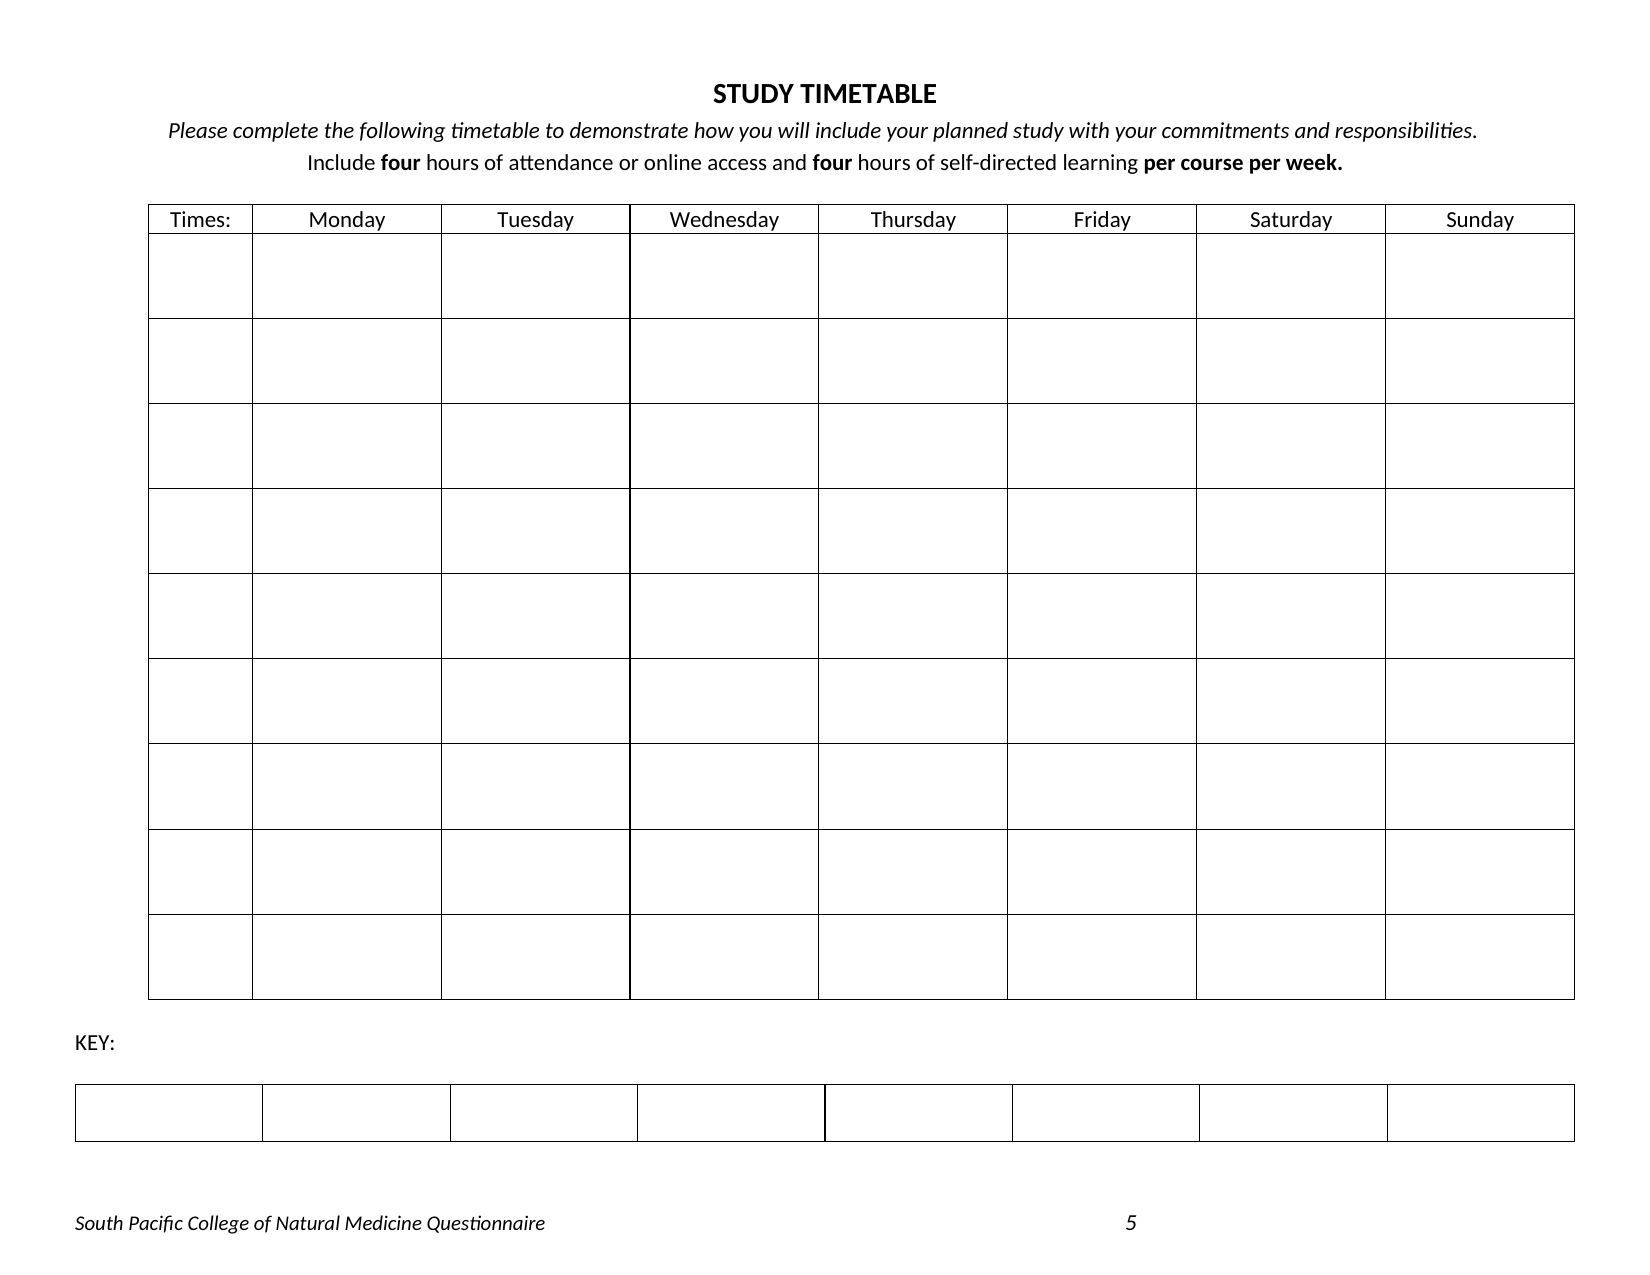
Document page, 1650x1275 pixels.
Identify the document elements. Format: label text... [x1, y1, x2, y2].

table_cell [1386, 319, 1574, 403]
table_cell [1197, 830, 1385, 913]
table_cell [1386, 574, 1574, 658]
table_cell [149, 574, 252, 658]
table_cell [253, 744, 441, 828]
table_cell [1197, 404, 1385, 488]
table_cell [1008, 915, 1196, 999]
table_cell [253, 830, 441, 913]
table_cell [819, 574, 1007, 658]
table_cell [1386, 915, 1574, 999]
table_header Tuesday [442, 205, 629, 233]
table_cell [253, 489, 441, 573]
table_cell [1008, 489, 1196, 573]
table_cell [1197, 489, 1385, 573]
table_header [1013, 1085, 1199, 1141]
table_cell [253, 659, 441, 743]
text KEY: [75, 1028, 1575, 1056]
table_cell [1386, 744, 1574, 828]
table_cell [442, 489, 629, 573]
table_cell [1197, 915, 1385, 999]
table_cell [631, 234, 818, 318]
table_cell [1386, 830, 1574, 913]
table_cell [253, 234, 441, 318]
table_cell [819, 234, 1007, 318]
table_cell [819, 489, 1007, 573]
table_cell [1008, 234, 1196, 318]
table_header Times: [149, 205, 252, 233]
table_header Wednesday [631, 205, 818, 233]
table_cell [442, 830, 629, 913]
table_cell [1197, 659, 1385, 743]
table_cell [1386, 489, 1574, 573]
table_cell [149, 319, 252, 403]
table_cell [149, 830, 252, 913]
table_cell [631, 574, 818, 658]
table_cell [819, 659, 1007, 743]
table_header [1388, 1085, 1574, 1141]
table_header [263, 1085, 450, 1141]
table_cell [631, 319, 818, 403]
table_cell [149, 234, 252, 318]
table_cell [1197, 744, 1385, 828]
table_cell [442, 659, 629, 743]
table_header Sunday [1386, 205, 1574, 233]
table_cell [1197, 234, 1385, 318]
table_cell [819, 319, 1007, 403]
table_cell [253, 574, 441, 658]
table_cell [631, 915, 818, 999]
table_cell [253, 319, 441, 403]
table_cell [819, 404, 1007, 488]
text Include four hours of attendance or online access and four hours of self-directed learning per course per week. [75, 148, 1575, 176]
table_cell [1008, 319, 1196, 403]
table_header [451, 1085, 637, 1141]
text Please complete the following timetable to demonstrate how you will include your planned study with your commitments and responsibilities. [75, 116, 1575, 144]
table_cell [819, 830, 1007, 913]
table_cell [442, 915, 629, 999]
table_cell [253, 915, 441, 999]
table_header [826, 1085, 1012, 1141]
table_cell [442, 404, 629, 488]
table_cell [442, 744, 629, 828]
table_cell [1197, 574, 1385, 658]
table_cell [1386, 659, 1574, 743]
table_cell [149, 489, 252, 573]
table_cell [631, 744, 818, 828]
table_header Thursday [819, 205, 1007, 233]
table_cell [1386, 234, 1574, 318]
table_cell [819, 915, 1007, 999]
table_cell [1008, 404, 1196, 488]
table_cell [442, 319, 629, 403]
table_cell [149, 744, 252, 828]
table_cell [149, 915, 252, 999]
table_header [638, 1085, 824, 1141]
text STUDY TIMETABLE [75, 75, 1575, 111]
table_header Friday [1008, 205, 1196, 233]
table_cell [1008, 830, 1196, 913]
table_cell [253, 404, 441, 488]
table_cell [442, 574, 629, 658]
table_cell [1008, 574, 1196, 658]
table_cell [1386, 404, 1574, 488]
table_header Saturday [1197, 205, 1385, 233]
table_header [76, 1085, 262, 1141]
table_cell [631, 404, 818, 488]
table_cell [819, 744, 1007, 828]
table_header Monday [253, 205, 441, 233]
table_cell [1008, 659, 1196, 743]
table_header [1200, 1085, 1387, 1141]
table_cell [631, 489, 818, 573]
table_cell [149, 404, 252, 488]
table_cell [149, 659, 252, 743]
table_cell [631, 659, 818, 743]
table_cell [1008, 744, 1196, 828]
table_cell [442, 234, 629, 318]
table_cell [1197, 319, 1385, 403]
table_cell [631, 830, 818, 913]
